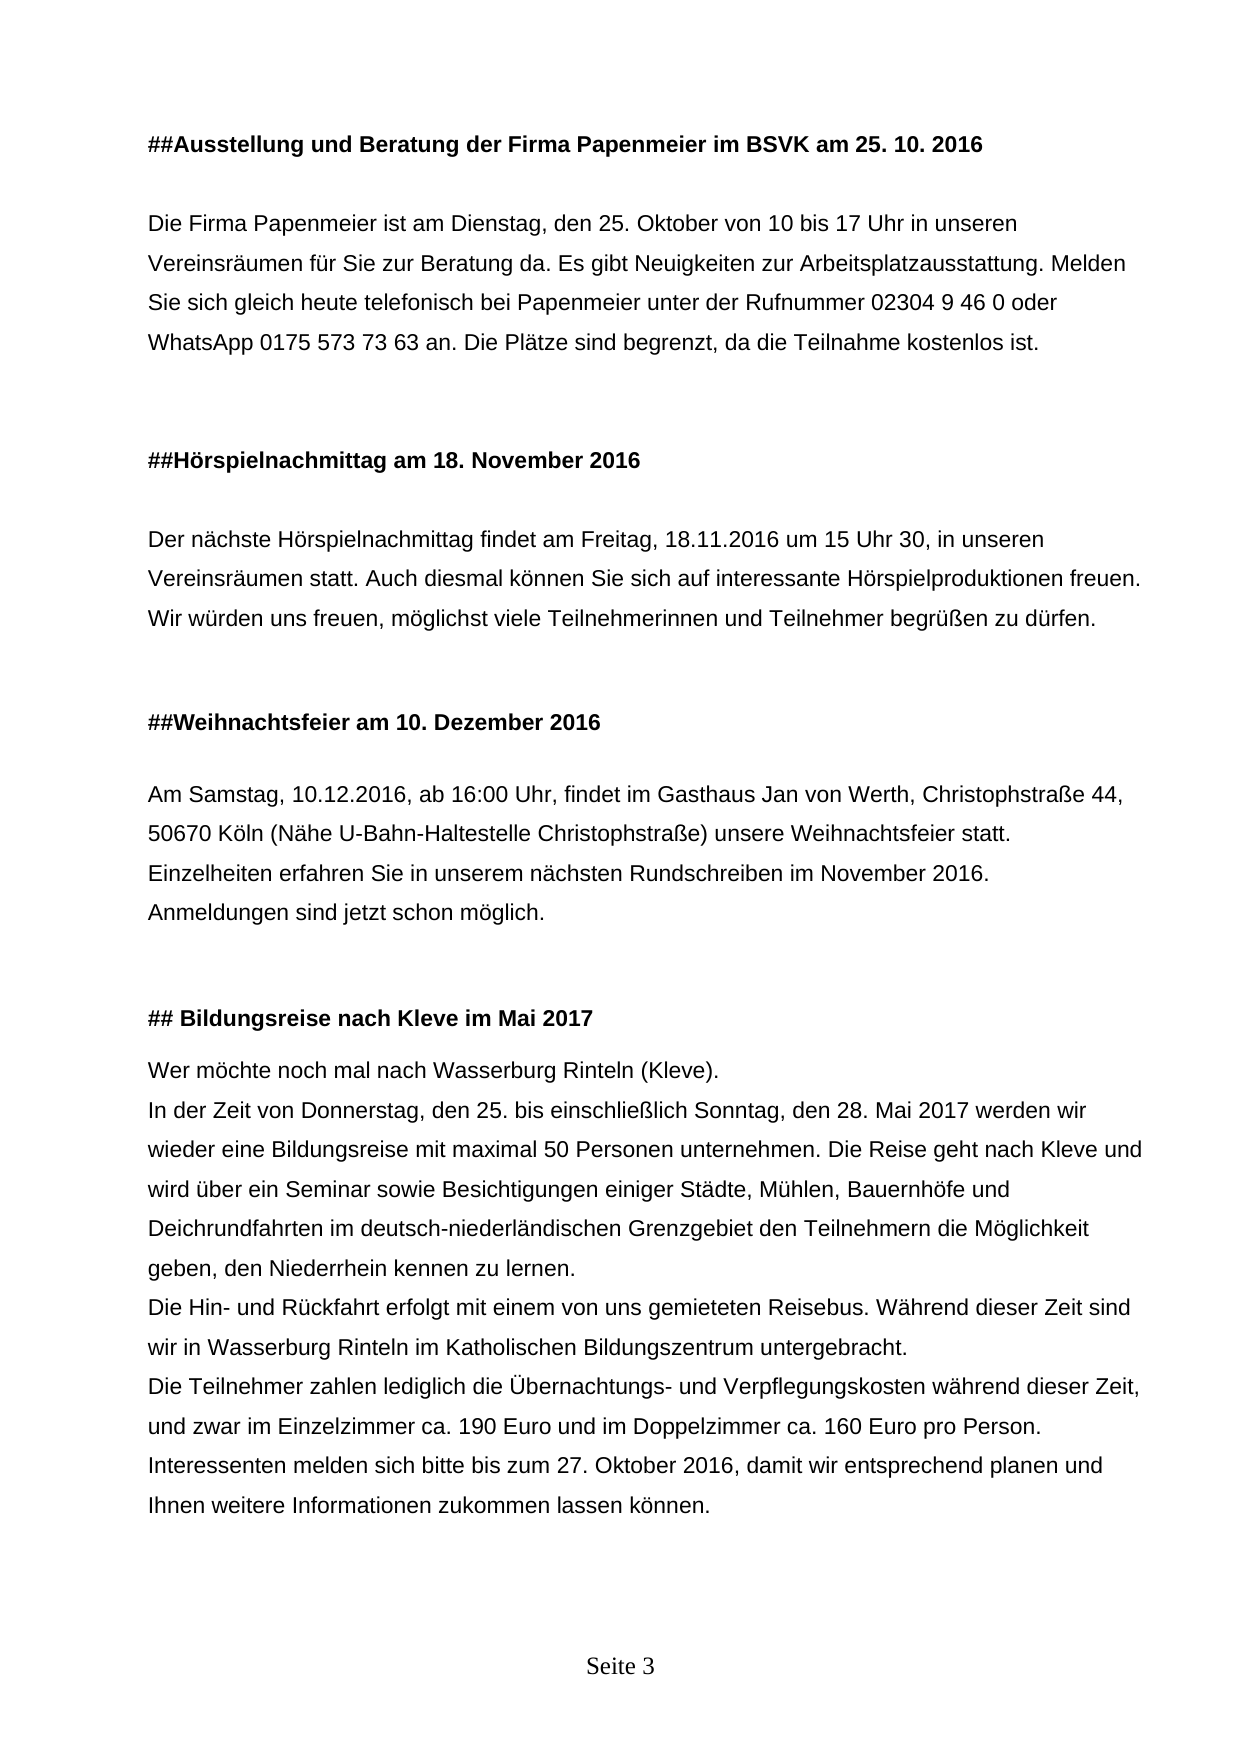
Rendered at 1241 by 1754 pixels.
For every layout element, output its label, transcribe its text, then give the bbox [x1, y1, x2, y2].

text In der Zeit von Donnerstag, den 25. bis einschließlich Sonntag, den 28. Mai 2017 werden wir wieder eine Bildungsreise mit maximal 50 Personen unternehmen. Die Reise geht nach Kleve und wird über ein Seminar sowie Besichtigungen einiger Städte, Mühlen, Bauernhöfe und Deichrundfahrten im deutsch-niederländischen Grenzgebiet den Teilnehmern die Möglichkeit geben, den Niederrhein kennen zu lernen. [148, 1097, 1144, 1281]
text Die Hin- und Rückfahrt erfolgt mit einem von uns gemieteten Reisebus. Während dieser Zeit sind wir in Wasserburg Rinteln im Katholischen Bildungszentrum untergebracht. [148, 1294, 1144, 1360]
text Die Teilnehmer zahlen lediglich die Übernachtungs- und Verpflegungskosten während dieser Zeit, und zwar im Einzelzimmer ca. 190 Euro und im Doppelzimmer ca. 160 Euro pro Person. [148, 1373, 1144, 1439]
text Wer möchte noch mal nach Wasserburg Rinteln (Kleve). [148, 1057, 1144, 1084]
text Interessenten melden sich bitte bis zum 27. Oktober 2016, damit wir entsprechend planen und Ihnen weitere Informationen zukommen lassen können. [148, 1452, 1144, 1518]
text ## Bildungsreise nach Kleve im Mai 2017 [148, 1005, 1144, 1031]
text Am Samstag, 10.12.2016, ab 16:00 Uhr, findet im Gasthaus Jan von Werth, Christophstraße 44, 50670 Köln (Nähe U-Bahn-Haltestelle Christophstraße) unsere Weihnachtsfeier statt. [148, 781, 1144, 847]
text Anmeldungen sind jetzt schon möglich. [148, 899, 1144, 926]
text ##Hörspielnachmittag am 18. November 2016 [148, 447, 1144, 473]
text ##Ausstellung und Beratung der Firma Papenmeier im BSVK am 25. 10. 2016 [148, 131, 1144, 157]
text Einzelheiten erfahren Sie in unserem nächsten Rundschreiben im November 2016. [148, 860, 1144, 886]
subtitle ##Weihnachtsfeier am 10. Dezember 2016 [148, 709, 1144, 735]
text Der nächste Hörspielnachmittag findet am Freitag, 18.11.2016 um 15 Uhr 30, in unseren Vereinsräumen statt. Auch diesmal können Sie sich auf interessante Hörspielproduktionen freuen. Wir würden uns freuen, möglichst viele Teilnehmerinnen und Teilnehmer begrüßen zu dürfen. [148, 526, 1144, 631]
text Die Firma Papenmeier ist am Dienstag, den 25. Oktober von 10 bis 17 Uhr in unseren Vereinsräumen für Sie zur Beratung da. Es gibt Neuigkeiten zur Arbeitsplatzausstattung. Melden Sie sich gleich heute telefonisch bei Papenmeier unter der Rufnummer 02304 9 46 0 oder WhatsApp 0175 573 73 63 an. Die Plätze sind begrenzt, da die Teilnahme kostenlos ist. [148, 210, 1144, 355]
